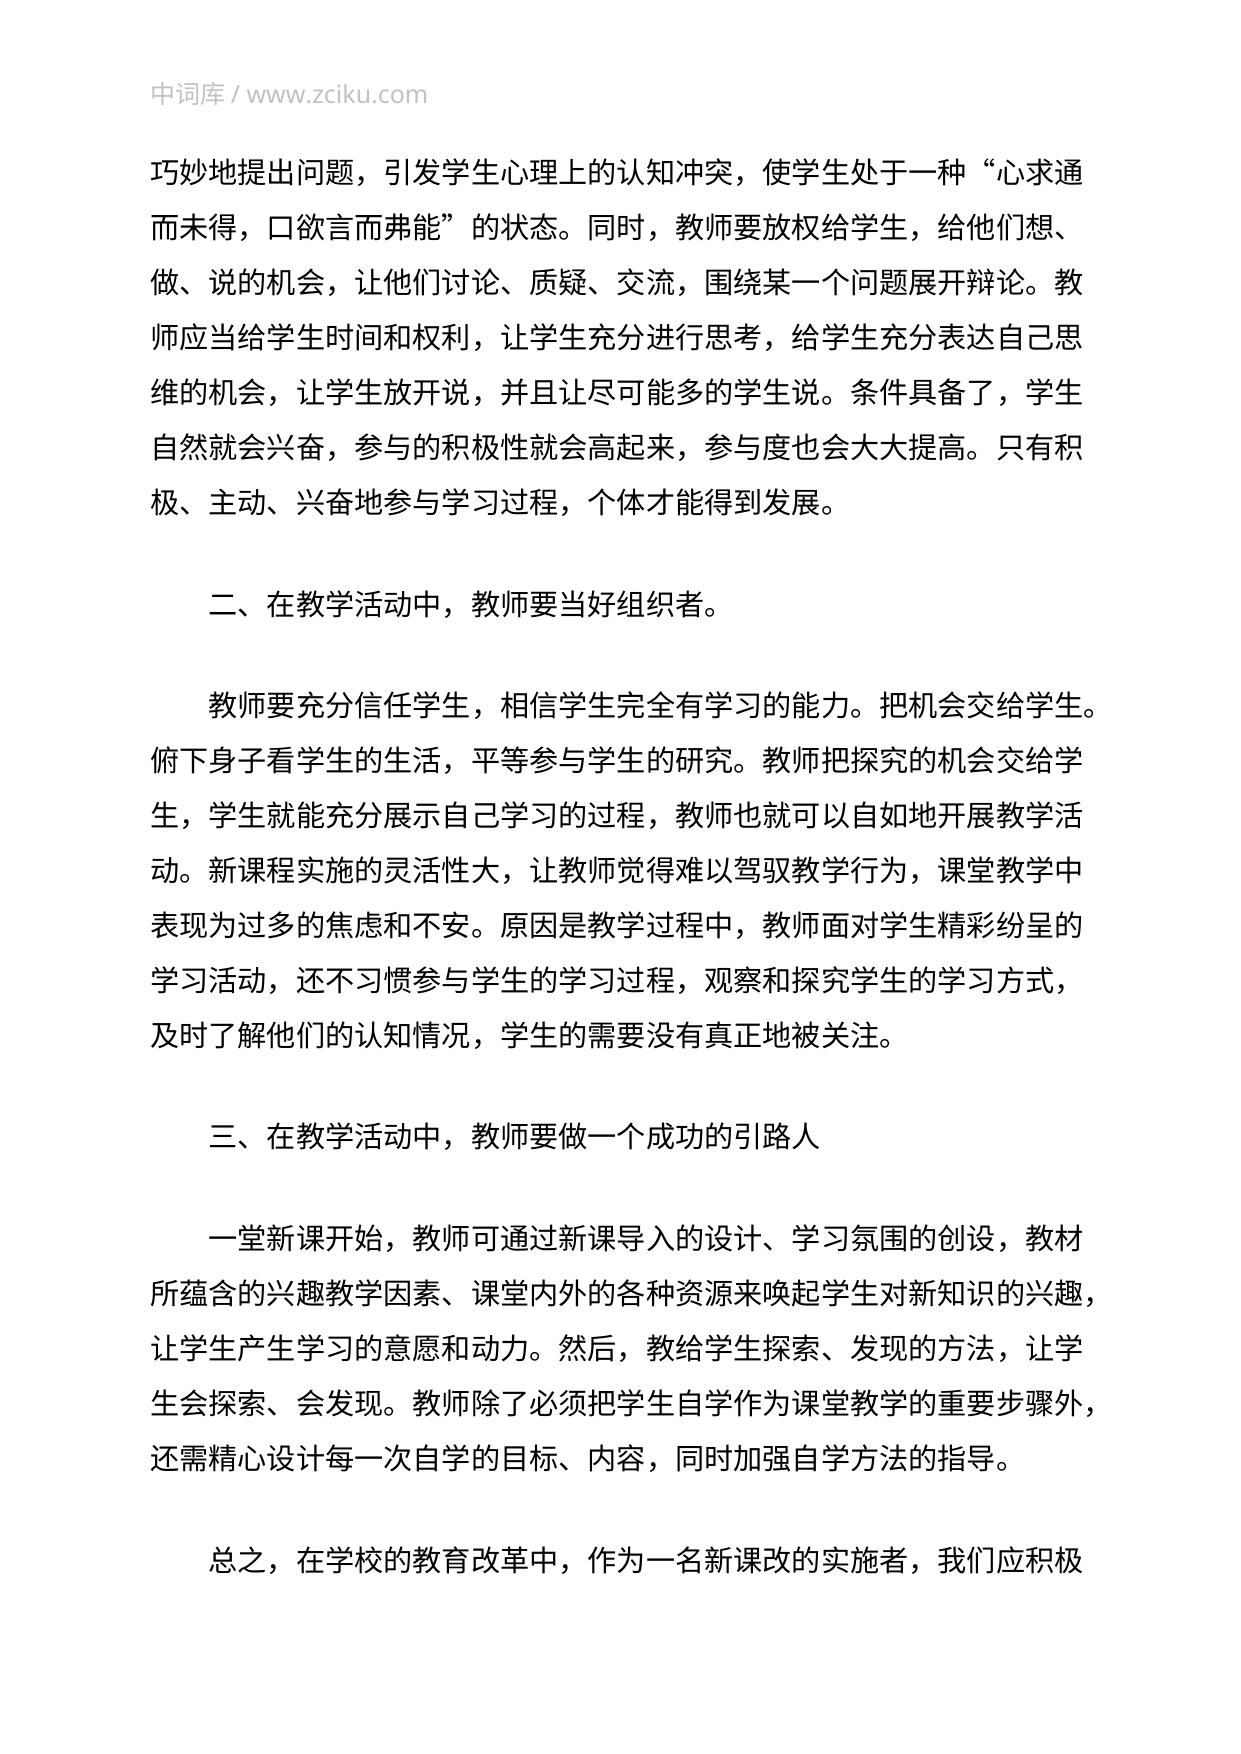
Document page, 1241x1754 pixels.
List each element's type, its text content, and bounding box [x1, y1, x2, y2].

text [150, 1537, 1090, 1579]
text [150, 150, 1090, 522]
text 教师要充分信任学生，相信学生完全有学习的能力。把机会交给学生。俯下身子看学生的生活，平等参与学生的研究。教师把探究的机会交给学生，学生就能充分展示自己学习的过程，教师也就可以自如地开展教学活动。新课程实施的灵活性大，让教师觉得难以驾驭教学行为，课堂教学中表现为过多的焦虑和不安。原因是教学过程中，教师面对学生精彩纷呈的学习活动，还不习惯参与学生的学习过程，观察和探究学生的学习方式，及时了解他们的认知情况，学生的需要没有真正地被关注。 [150, 683, 1090, 1054]
text 三、在教学活动中，教师要做一个成功的引路人 [150, 1114, 1090, 1156]
text 二、在教学活动中，教师要当好组织者。 [150, 581, 1090, 623]
text 一堂新课开始，教师可通过新课导入的设计、学习氛围的创设，教材所蕴含的兴趣教学因素、课堂内外的各种资源来唤起学生对新知识的兴趣，让学生产生学习的意愿和动力。然后，教给学生探索、发现的方法，让学生会探索、会发现。教师除了必须把学生自学作为课堂教学的重要步骤外，还需精心设计每一次自学的目标、内容，同时加强自学方法的指导。 [150, 1216, 1090, 1478]
